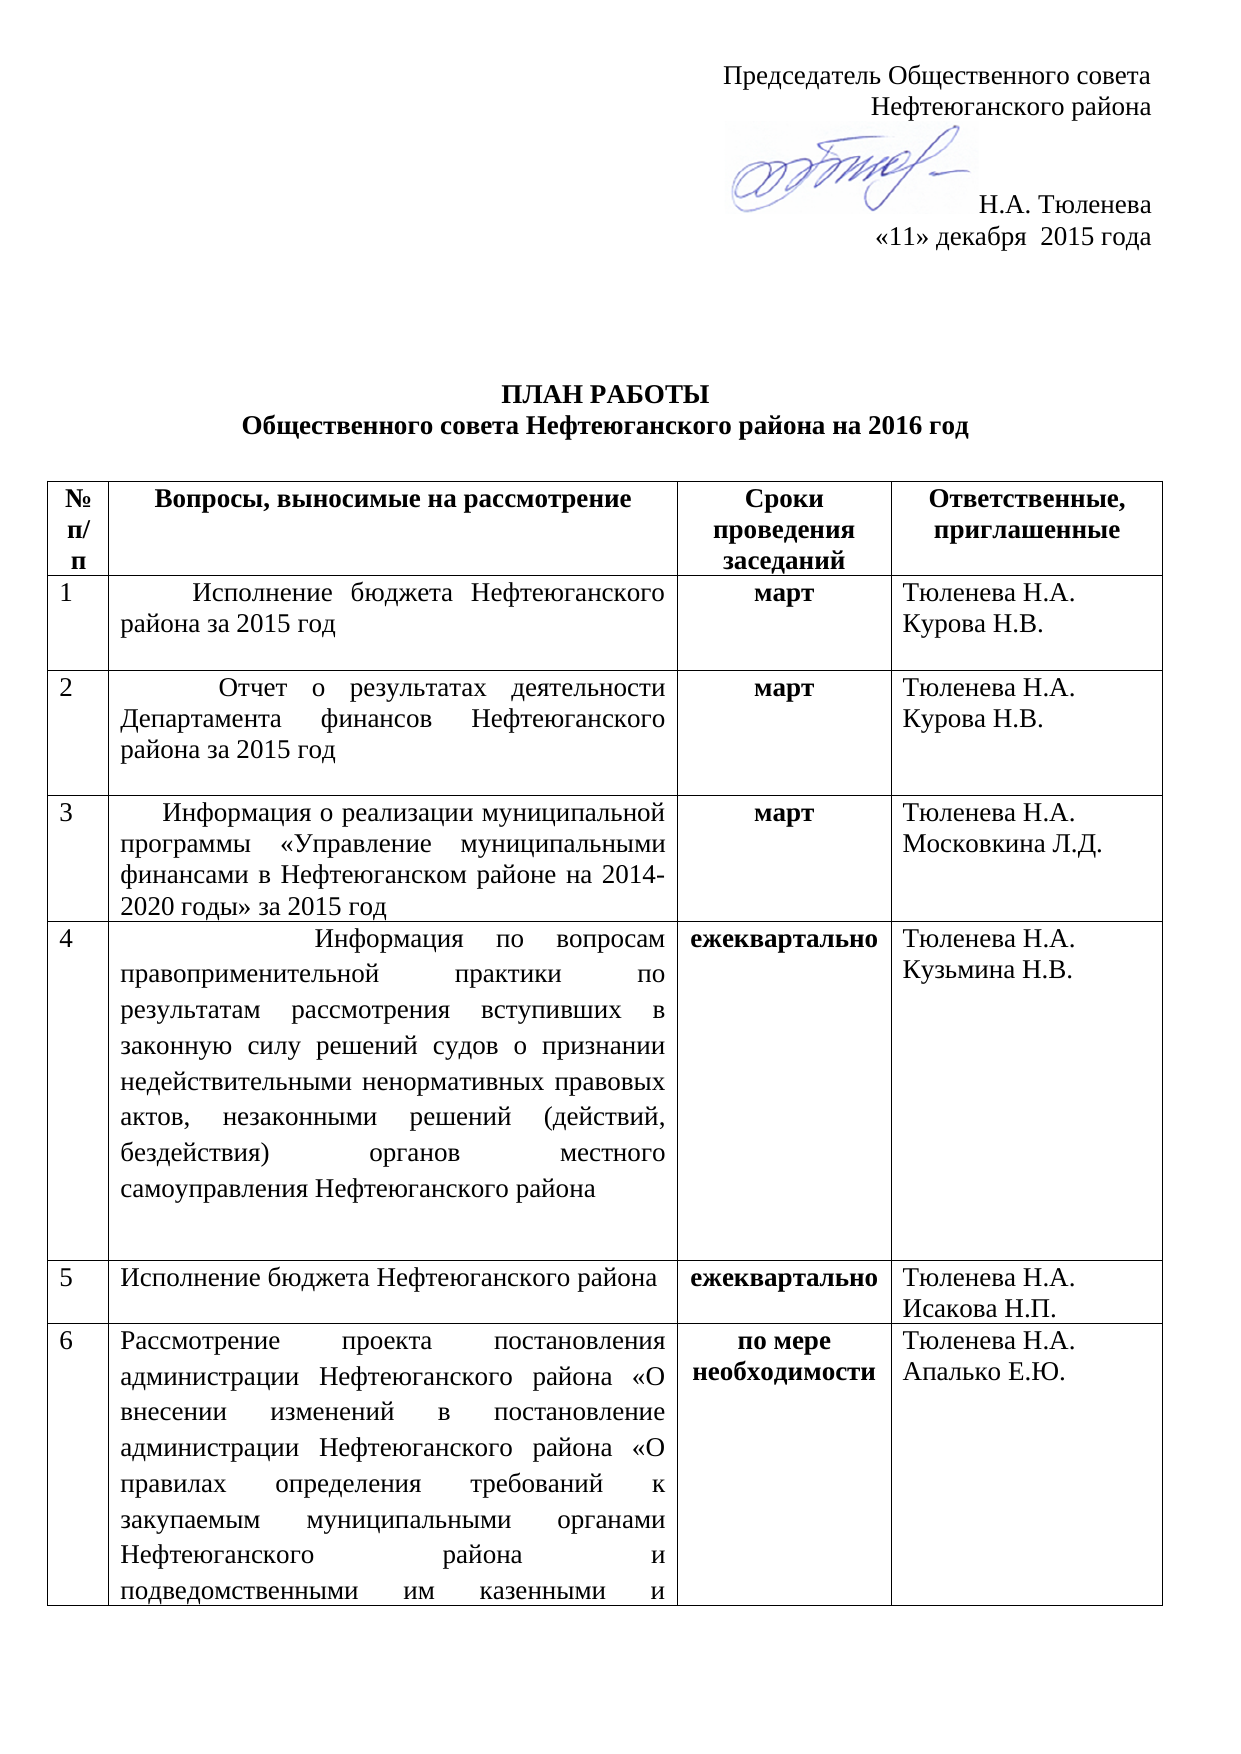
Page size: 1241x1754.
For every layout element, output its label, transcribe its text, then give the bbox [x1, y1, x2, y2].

table_cell Информация о реализации муниципальной программы «Управление муниципальными финансами в Нефтеюганском районе на 2014-2020 годы» за 2015 год [109, 796, 677, 921]
table_header Ответственные, приглашенные [892, 482, 1162, 575]
table_cell Информация по вопросам правоприменительной практики по результатам рассмотрения вступивших в законную силу решений судов о признании недействительными ненормативных правовых актов, незаконными решений (действий, бездействия) органов местного самоуправления Нефтеюганского района [109, 922, 677, 1260]
table_cell март [678, 796, 891, 921]
table_cell 3 [48, 796, 108, 921]
table_header Сроки проведения заседаний [678, 482, 891, 575]
text Общественного совета Нефтеюганского района на 2016 год [59, 409, 1152, 440]
table_cell Исполнение бюджета Нефтеюганского района [109, 1261, 677, 1323]
table_header Вопросы, выносимые на рассмотрение [109, 482, 677, 575]
table_cell 4 [48, 922, 108, 1260]
table_cell Тюленева Н.А. Московкина Л.Д. [892, 796, 1162, 921]
table_cell 6 [48, 1324, 108, 1605]
table_cell Тюленева Н.А. Курова Н.В. [892, 576, 1162, 669]
table_cell Тюленева Н.А. Кузьмина Н.В. [892, 922, 1162, 1260]
table_header № п/п [48, 482, 108, 575]
table_cell 2 [48, 671, 108, 795]
text Нефтеюганского района [576, 90, 1152, 121]
table_cell Отчет о результатах деятельности Департамента финансов Нефтеюганского района за 2015 год [109, 671, 677, 795]
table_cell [892, 1324, 1162, 1605]
picture [724, 121, 979, 214]
table_cell 5 [48, 1261, 108, 1323]
text Председатель Общественного совета [59, 59, 1152, 90]
text Н.А. Тюленева [59, 121, 1152, 220]
text ПЛАН РАБОТЫ [59, 378, 1152, 409]
table_cell ежеквартально [678, 1261, 891, 1323]
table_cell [109, 1324, 677, 1605]
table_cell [678, 1324, 891, 1605]
table_cell Тюленева Н.А. Курова Н.В. [892, 671, 1162, 795]
table_cell ежеквартально [678, 922, 891, 1260]
table_cell март [678, 576, 891, 669]
table_cell Исполнение бюджета Нефтеюганского района за 2015 год [109, 576, 677, 669]
table_cell Тюленева Н.А. Исакова Н.П. [892, 1261, 1162, 1323]
table_cell 1 [48, 576, 108, 669]
table_cell март [678, 671, 891, 795]
text «11» декабря 2015 года [59, 220, 1152, 251]
